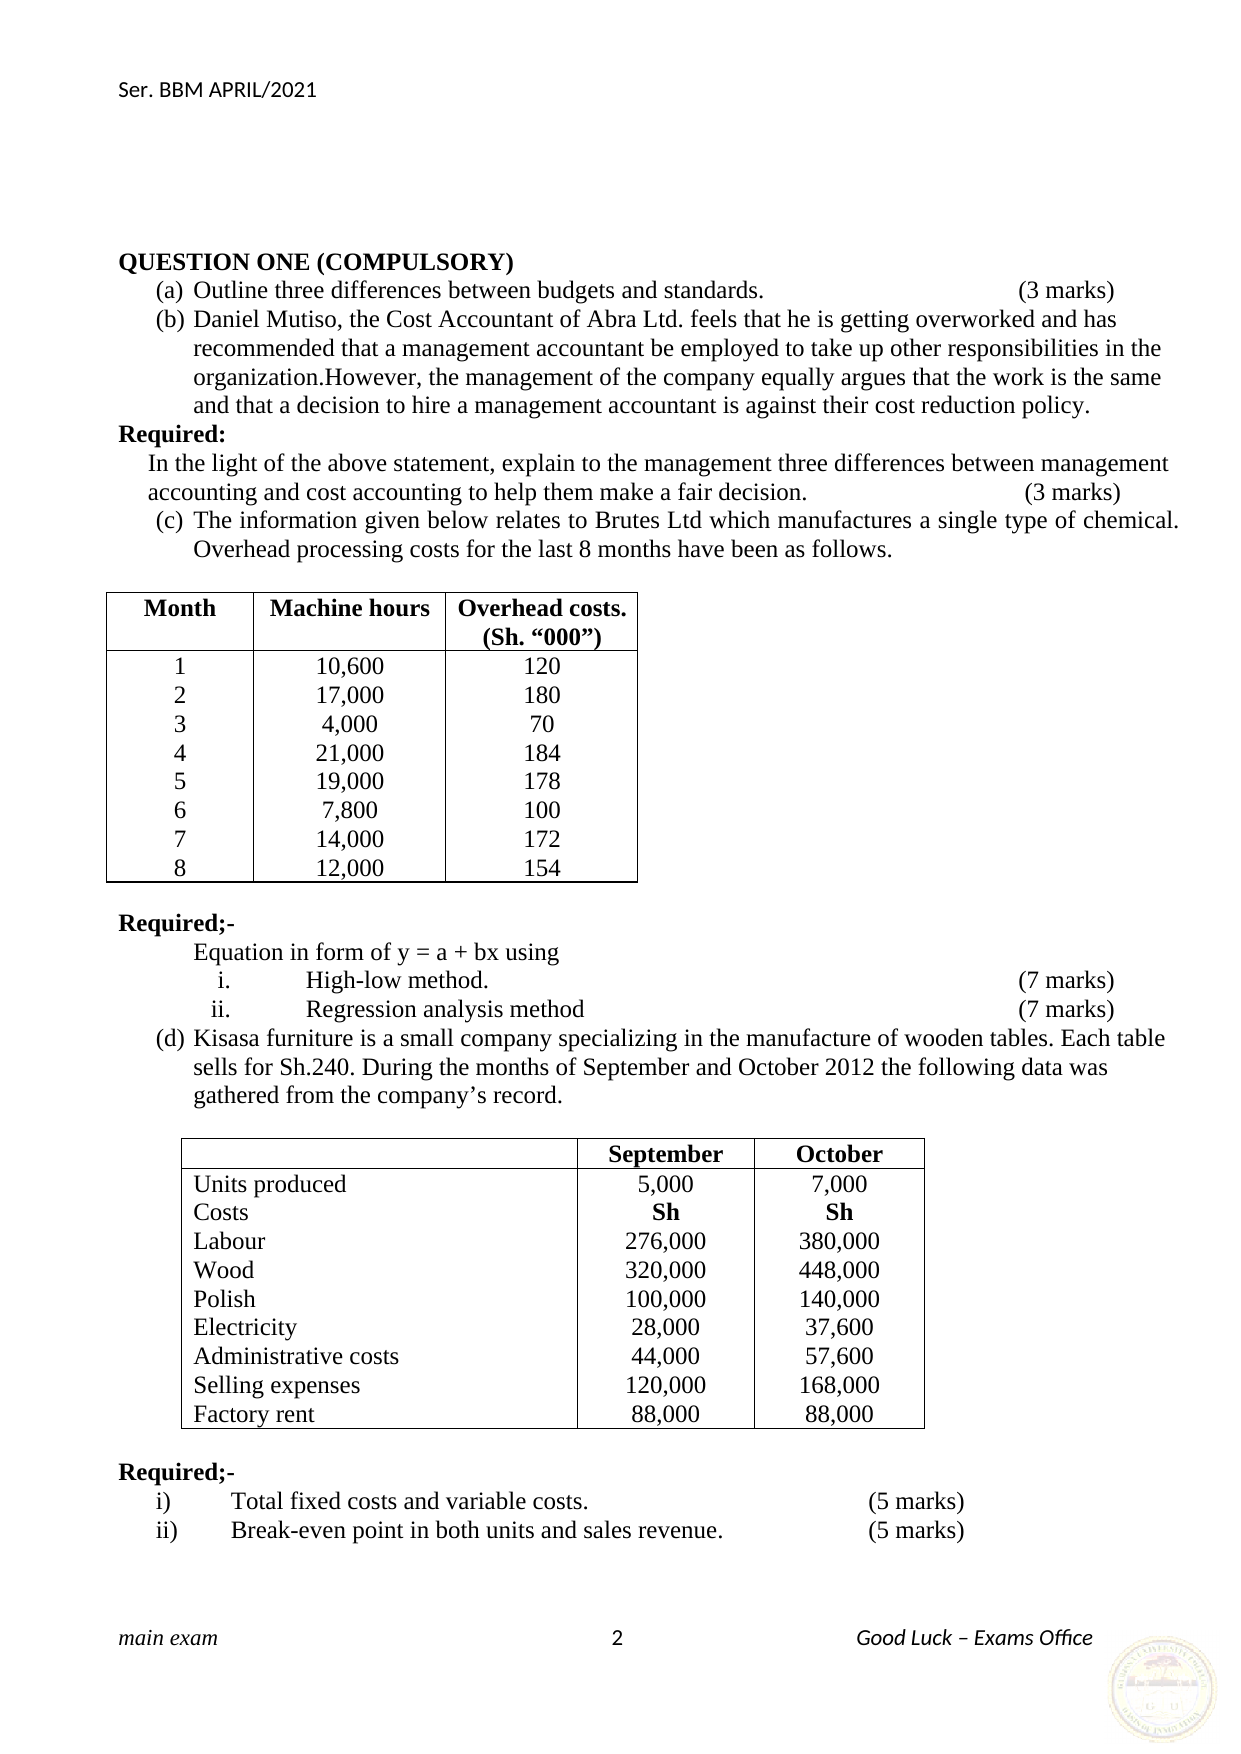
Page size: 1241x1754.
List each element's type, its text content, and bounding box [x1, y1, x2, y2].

list Daniel Mutiso, the Cost Accountant of Abra Ltd. feels that he is getting overworked and has recommended that a management accountant be employed to take up other responsibilities in the organization.However, the management of the company equally argues that the work is the same and that a decision to hire a management accountant is against their cost reduction policy. [156, 304, 1181, 419]
table_cell 10,600 17,000 4,000 21,000 19,000 7,800 14,000 12,000 [254, 651, 445, 881]
table_cell 1 2 3 4 5 6 7 8 [107, 651, 253, 881]
text In the light of the above statement, explain to the management three differences between management accounting and cost accounting to help them make a fair decision. (3 marks) [148, 448, 1181, 505]
list Regression analysis method (7 marks) [231, 994, 1181, 1023]
list Break-even point in both units and sales revenue. (5 marks) [156, 1515, 1181, 1543]
table_header Month [107, 593, 253, 650]
text Required;- [118, 1457, 1181, 1486]
list The information given below relates to Brutes Ltd which manufactures a single type of chemical. Overhead processing costs for the last 8 months have been as follows. [156, 505, 1181, 563]
table_header October [755, 1139, 924, 1168]
list Total fixed costs and variable costs. (5 marks) [156, 1486, 1181, 1515]
table_cell Units produced Costs Labour Wood Polish Electricity Administrative costs Selling expenses Factory rent [182, 1169, 577, 1427]
list Kisasa furniture is a small company specializing in the manufacture of wooden tables. Each table sells for Sh.240. During the months of September and October 2012 the following data was gathered from the company’s record. [156, 1023, 1181, 1109]
table_header September [578, 1139, 754, 1168]
table_header [182, 1139, 577, 1168]
text Required;- [118, 908, 1181, 937]
list High-low method. (7 marks) [231, 965, 1181, 994]
table_cell 120 180 70 184 178 100 172 154 [446, 651, 637, 881]
table_header Machine hours [254, 593, 445, 650]
list Outline three differences between budgets and standards. (3 marks) [156, 275, 1181, 304]
table_cell 5,000 Sh 276,000 320,000 100,000 28,000 44,000 120,000 88,000 [578, 1169, 754, 1427]
text Equation in form of y = a + bx using [193, 937, 1181, 965]
table_header Overhead costs. (Sh. “000”) [446, 593, 637, 650]
text Required: [118, 419, 1181, 448]
table_cell 7,000 Sh 380,000 448,000 140,000 37,600 57,600 168,000 88,000 [755, 1169, 924, 1427]
text QUESTION ONE (COMPULSORY) [118, 247, 1181, 275]
